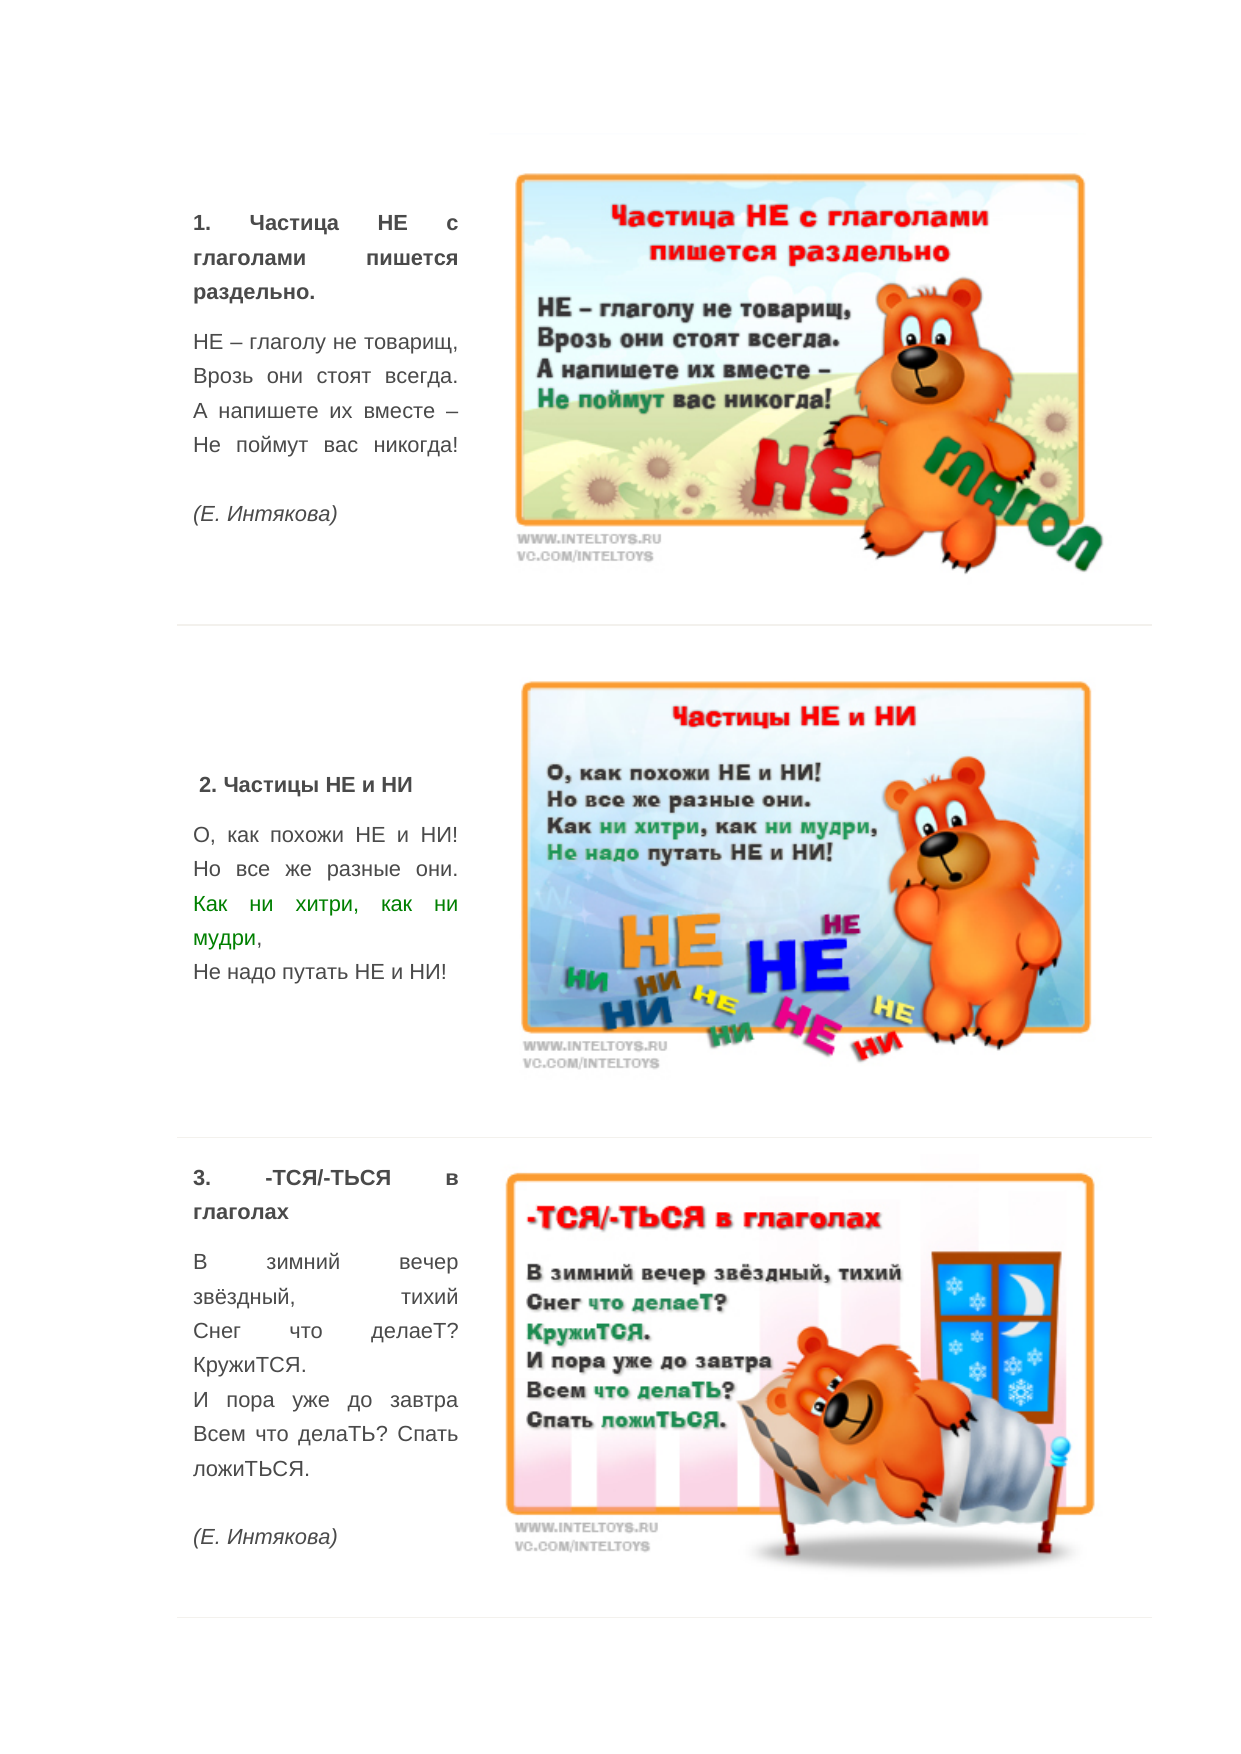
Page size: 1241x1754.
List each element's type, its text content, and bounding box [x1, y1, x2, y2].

table_header [474, 118, 1152, 624]
table_cell [474, 1138, 1152, 1617]
table_cell 2. Частицы НЕ и НИ О, как похожи НЕ и НИ! Но все же разные они. Как ни хитри, как ни мудри, Не надо путать НЕ и НИ! [177, 626, 474, 1137]
table_header 1. Частица НЕ с глаголами пишется раздельно. НЕ – глаголу не товарищ, Врозь они стоят всегда. А напишете их вместе – Не поймут вас никогда! (Е. Интякова) [177, 118, 474, 624]
picture [489, 133, 1115, 594]
picture [495, 641, 1121, 1101]
table_cell 3. -ТСЯ/-ТЬСЯ в глаголах В зимний вечер звёздный, тихий Снег что делаеТ? КружиТСЯ. И пора уже до завтра Всем что делаТЬ? Спать ложиТЬСЯ. (Е. Интякова) [177, 1138, 474, 1617]
table_cell [474, 626, 1152, 1137]
picture [489, 1154, 1115, 1581]
